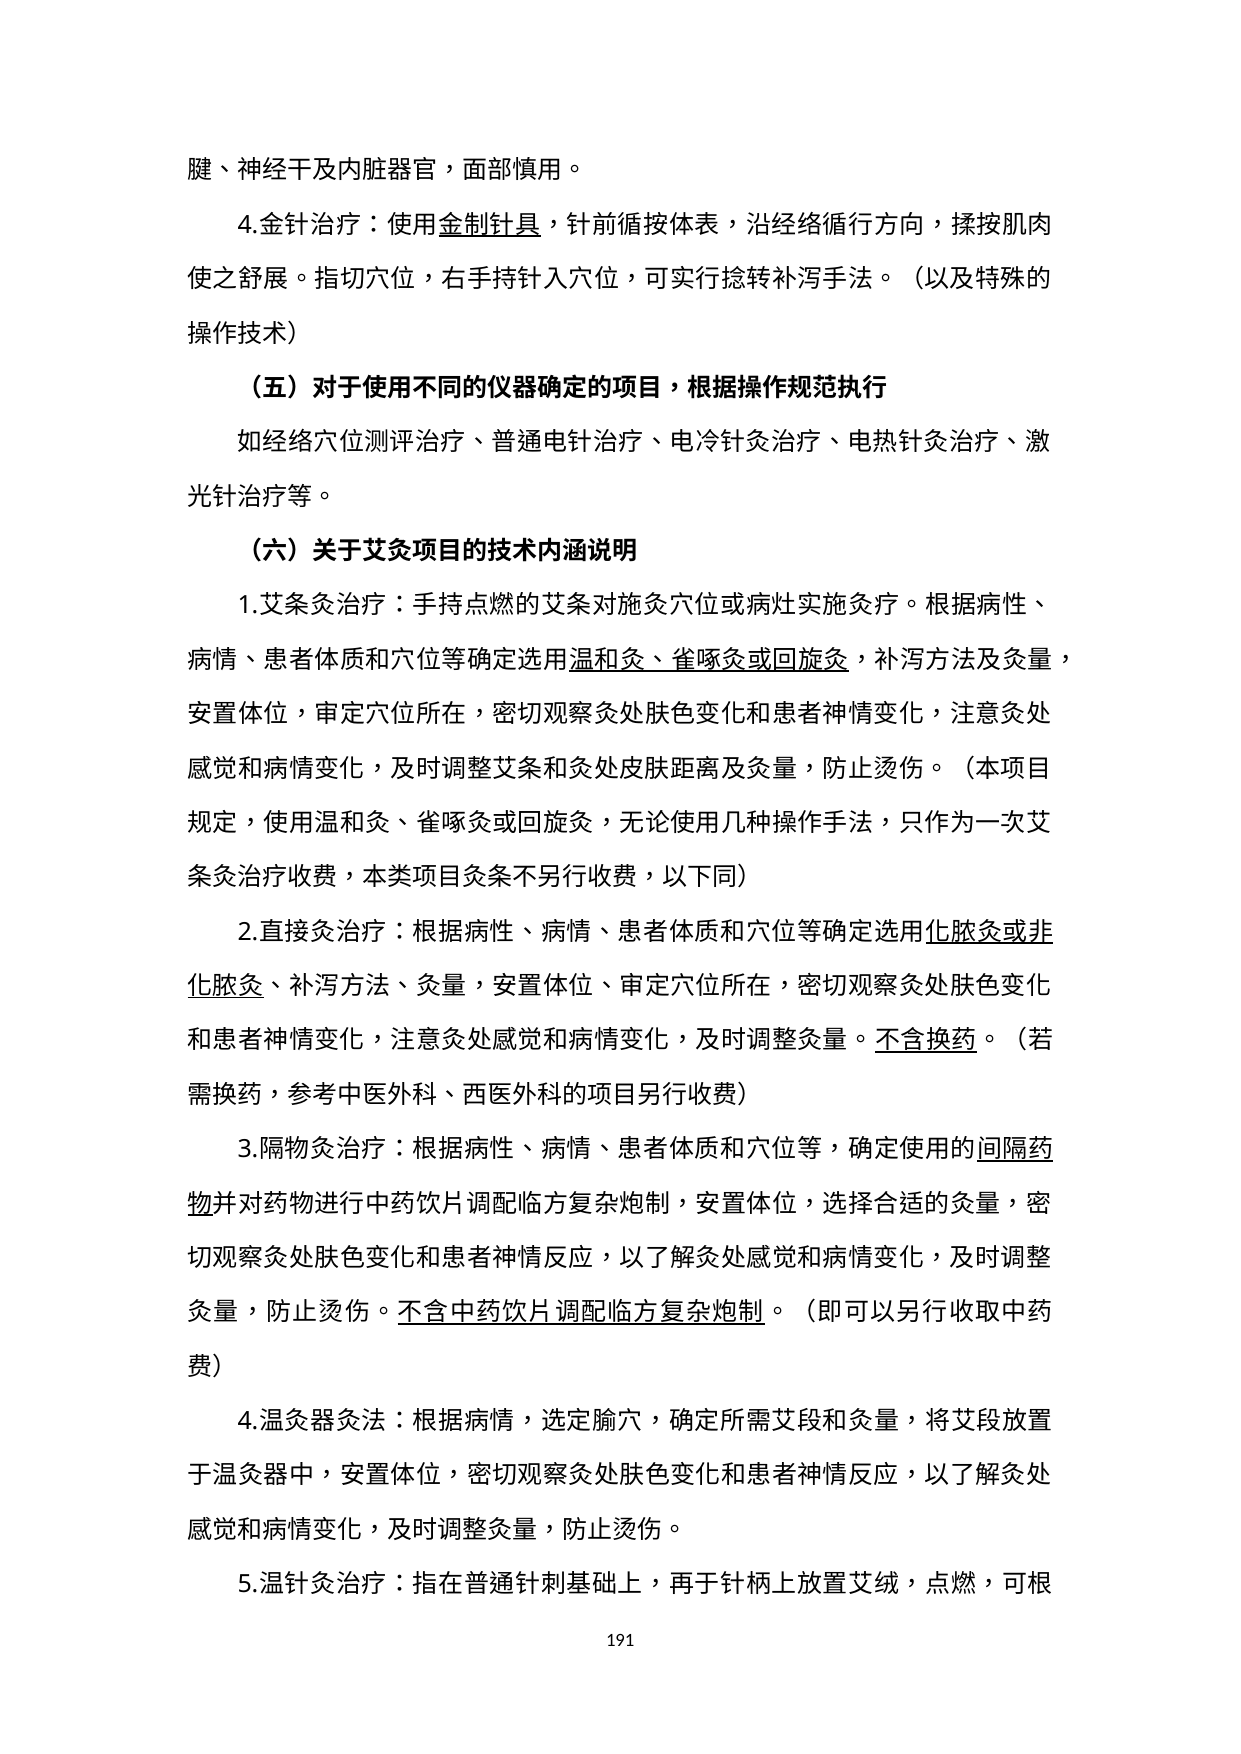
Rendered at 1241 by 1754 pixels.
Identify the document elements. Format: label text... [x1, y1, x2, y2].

text 如经络穴位测评治疗、普通电针治疗、电冷针灸治疗、电热针灸治疗、激光针治疗等。 [187, 422, 1053, 512]
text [187, 150, 1053, 186]
text 4.温灸器灸法：根据病情，选定腧穴，确定所需艾段和灸量，将艾段放置于温灸器中，安置体位，密切观察灸处肤色变化和患者神情反应，以了解灸处感觉和病情变化，及时调整灸量，防止烫伤。 [187, 1401, 1053, 1546]
text 3.隔物灸治疗：根据病性、病情、患者体质和穴位等，确定使用的间隔药物并对药物进行中药饮片调配临方复杂炮制，安置体位，选择合适的灸量，密切观察灸处肤色变化和患者神情反应，以了解灸处感觉和病情变化，及时调整灸量，防止烫伤。不含中药饮片调配临方复杂炮制。（即可以另行收取中药费） [187, 1129, 1053, 1382]
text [187, 1564, 1053, 1600]
text 1.艾条灸治疗：手持点燃的艾条对施灸穴位或病灶实施灸疗。根据病性、病情、患者体质和穴位等确定选用温和灸、雀啄灸或回旋灸，补泻方法及灸量，安置体位，审定穴位所在，密切观察灸处肤色变化和患者神情变化，注意灸处感觉和病情变化，及时调整艾条和灸处皮肤距离及灸量，防止烫伤。（本项目规定，使用温和灸、雀啄灸或回旋灸，无论使用几种操作手法，只作为一次艾条灸治疗收费，本类项目灸条不另行收费，以下同） [187, 585, 1053, 893]
text 2.直接灸治疗：根据病性、病情、患者体质和穴位等确定选用化脓灸或非化脓灸、补泻方法、灸量，安置体位、审定穴位所在，密切观察灸处肤色变化和患者神情变化，注意灸处感觉和病情变化，及时调整灸量。不含换药。（若需换药，参考中医外科、西医外科的项目另行收费） [187, 911, 1053, 1111]
text 4.金针治疗：使用金制针具，针前循按体表，沿经络循行方向，揉按肌肉使之舒展。指切穴位，右手持针入穴位，可实行捻转补泻手法。（以及特殊的操作技术） [187, 204, 1053, 349]
text （五）对于使用不同的仪器确定的项目，根据操作规范执行 [187, 367, 1053, 404]
text （六）关于艾灸项目的技术内涵说明 [187, 531, 1053, 567]
